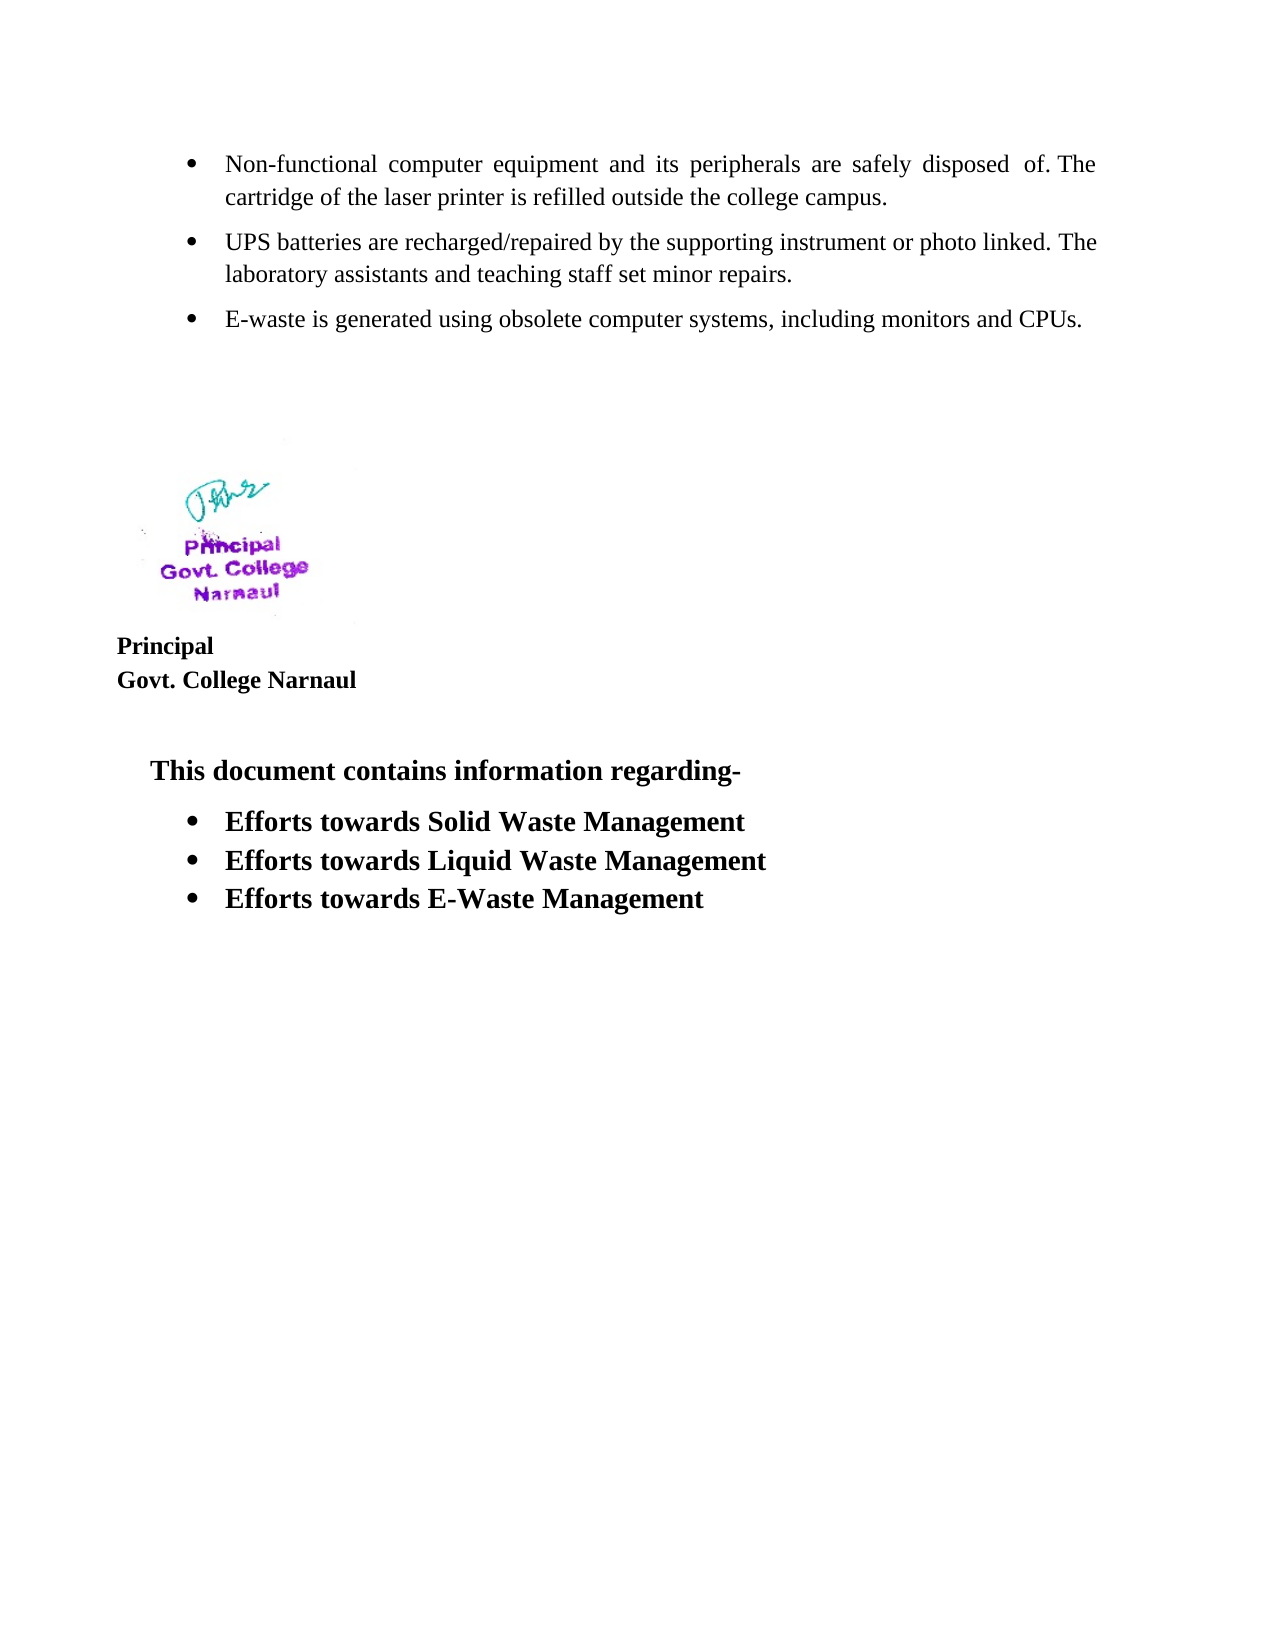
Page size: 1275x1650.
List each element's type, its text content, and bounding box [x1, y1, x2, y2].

text This document contains information regarding- [150, 753, 1152, 787]
list Efforts towards Solid Waste Management [187, 804, 1152, 838]
list Efforts towards Liquid Waste Management [187, 843, 1152, 877]
picture [116, 437, 360, 628]
list Non-functional computer equipment and its peripherals are safely disposed of. The cartridge of the laser printer is refilled outside the college campus. [187, 149, 1126, 211]
list UPS batteries are recharged/repaired by the supporting instrument or photo linked. The laboratory assistants and teaching staff set minor repairs. [187, 227, 1126, 288]
text Govt. College Narnaul [117, 665, 1152, 693]
list Efforts towards E-Waste Management [187, 881, 1152, 915]
text Principal [117, 631, 1152, 660]
list E-waste is generated using obsolete computer systems, including monitors and CPUs. [187, 304, 1152, 333]
